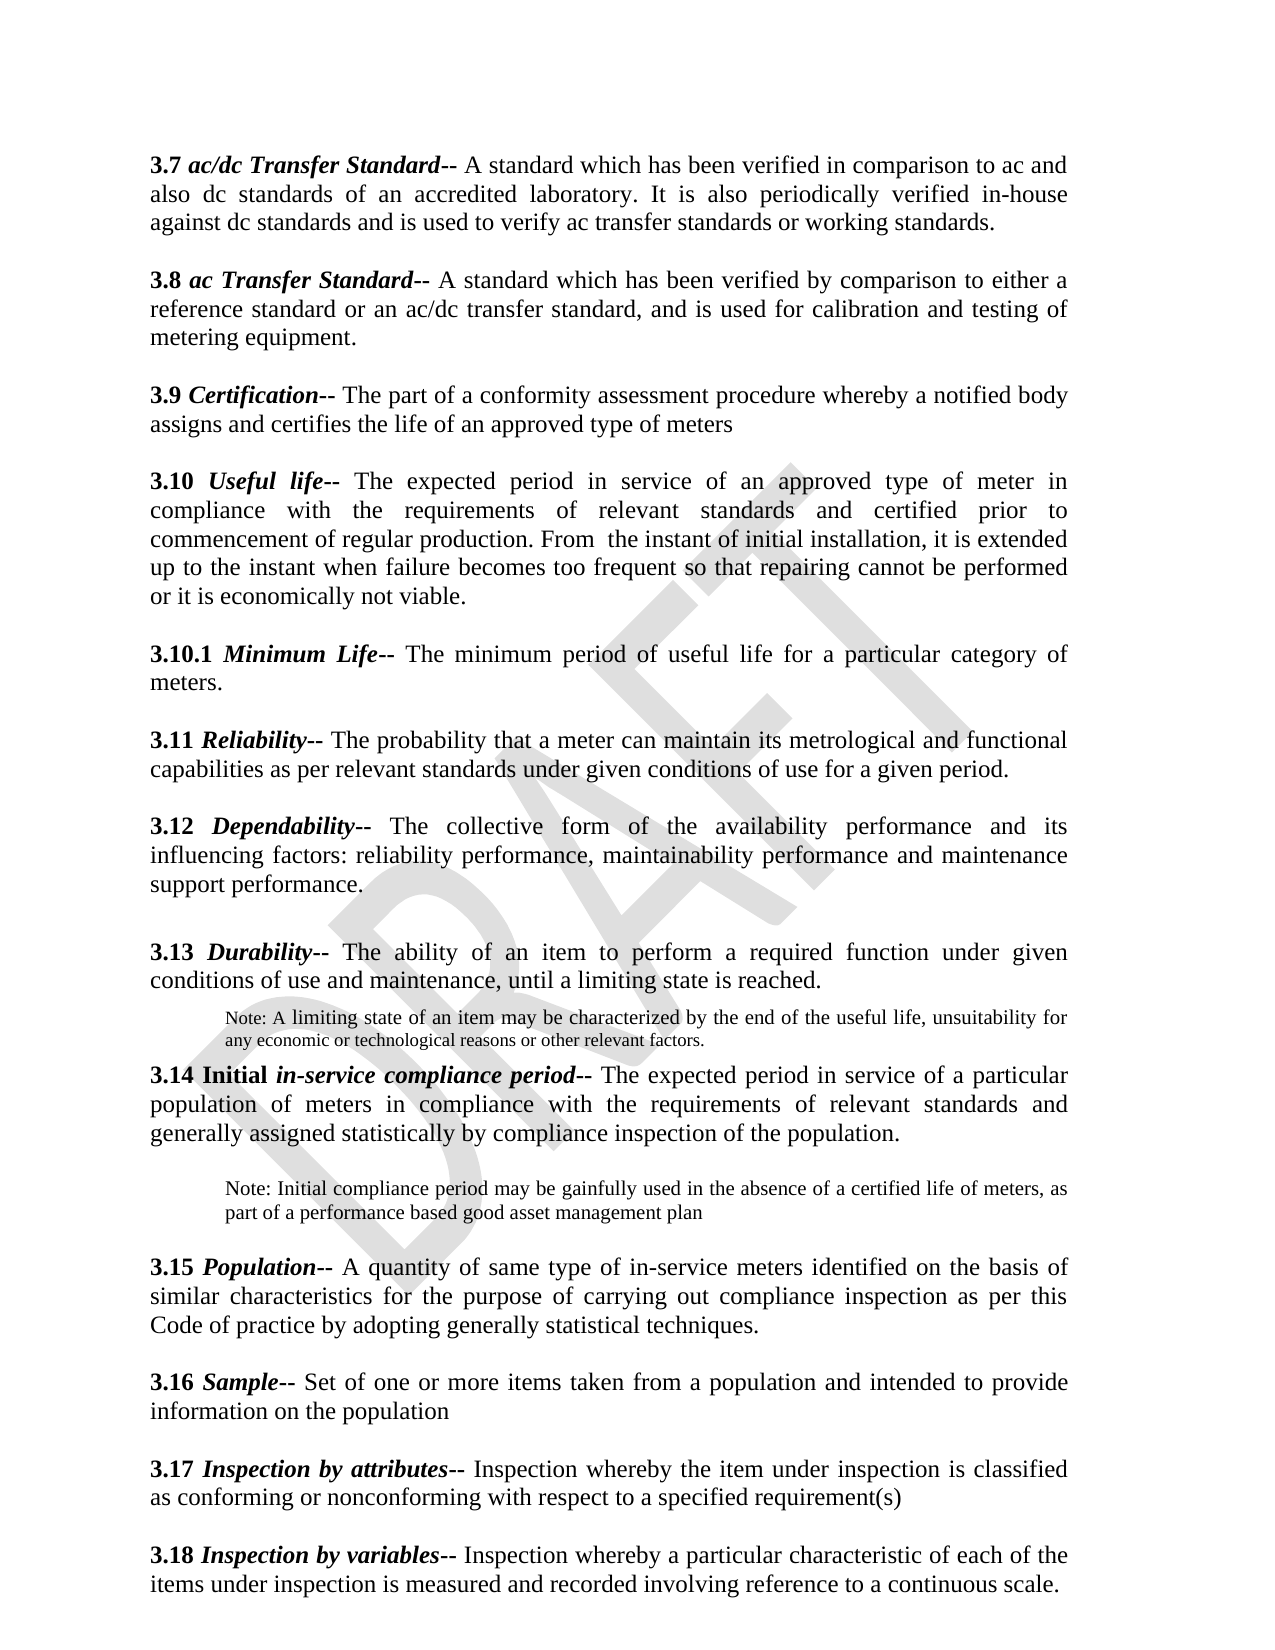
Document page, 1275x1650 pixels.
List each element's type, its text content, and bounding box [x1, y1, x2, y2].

text 3.18 Inspection by variables-- Inspection whereby a particular characteristic of each of the items under inspection is measured and recorded involving reference to a continuous scale. [150, 1540, 1069, 1597]
text Note: A limiting state of an item may be characterized by the end of the useful life, unsuitability for any economic or technological reasons or other relevant factors. [225, 1004, 1069, 1050]
text 3.11 Reliability-- The probability that a meter can maintain its metrological and functional capabilities as per relevant standards under given conditions of use for a given period. [150, 725, 1069, 782]
text 3.10 Useful life-- The expected period in service of an approved type of meter in compliance with the requirements of relevant standards and certified prior to commencement of regular production. From the instant of initial installation, it is extended up to the instant when failure becomes too frequent so that repairing cannot be performed or it is economically not viable. [150, 466, 1069, 610]
text 3.13 Durability-- The ability of an item to perform a required function under given conditions of use and maintenance, until a limiting state is reached. [150, 937, 1069, 994]
text 3.8 ac Transfer Standard-- A standard which has been verified by comparison to either a reference standard or an ac/dc transfer standard, and is used for calibration and testing of metering equipment. [150, 265, 1069, 351]
text 3.14 Initial in-service compliance period-- The expected period in service of a particular population of meters in compliance with the requirements of relevant standards and generally assigned statistically by compliance inspection of the population. [150, 1061, 1069, 1147]
text 3.12 Dependability-- The collective form of the availability performance and its influencing factors: reliability performance, maintainability performance and maintenance support performance. [150, 811, 1069, 897]
text 3.15 Population-- A quantity of same type of in-service meters identified on the basis of similar characteristics for the purpose of carrying out compliance inspection as per this Code of practice by adopting generally statistical techniques. [150, 1252, 1069, 1339]
text 3.16 Sample-- Set of one or more items taken from a population and intended to provide information on the population [150, 1367, 1069, 1425]
text 3.10.1 Minimum Life-- The minimum period of useful life for a particular category of meters. [150, 639, 1069, 696]
text 3.9 Certification-- The part of a conformity assessment procedure whereby a notified body assigns and certifies the life of an approved type of meters [150, 380, 1069, 437]
text 3.17 Inspection by attributes-- Inspection whereby the item under inspection is classified as conforming or nonconforming with respect to a specified requirement(s) [150, 1454, 1069, 1511]
text 3.7 ac/dc Transfer Standard-- A standard which has been verified in comparison to ac and also dc standards of an accredited laboratory. It is also periodically verified in-house against dc standards and is used to verify ac transfer standards or working standards. [150, 150, 1069, 236]
text Note: Initial compliance period may be gainfully used in the absence of a certified life of meters, as part of a performance based good asset management plan [225, 1176, 1069, 1224]
